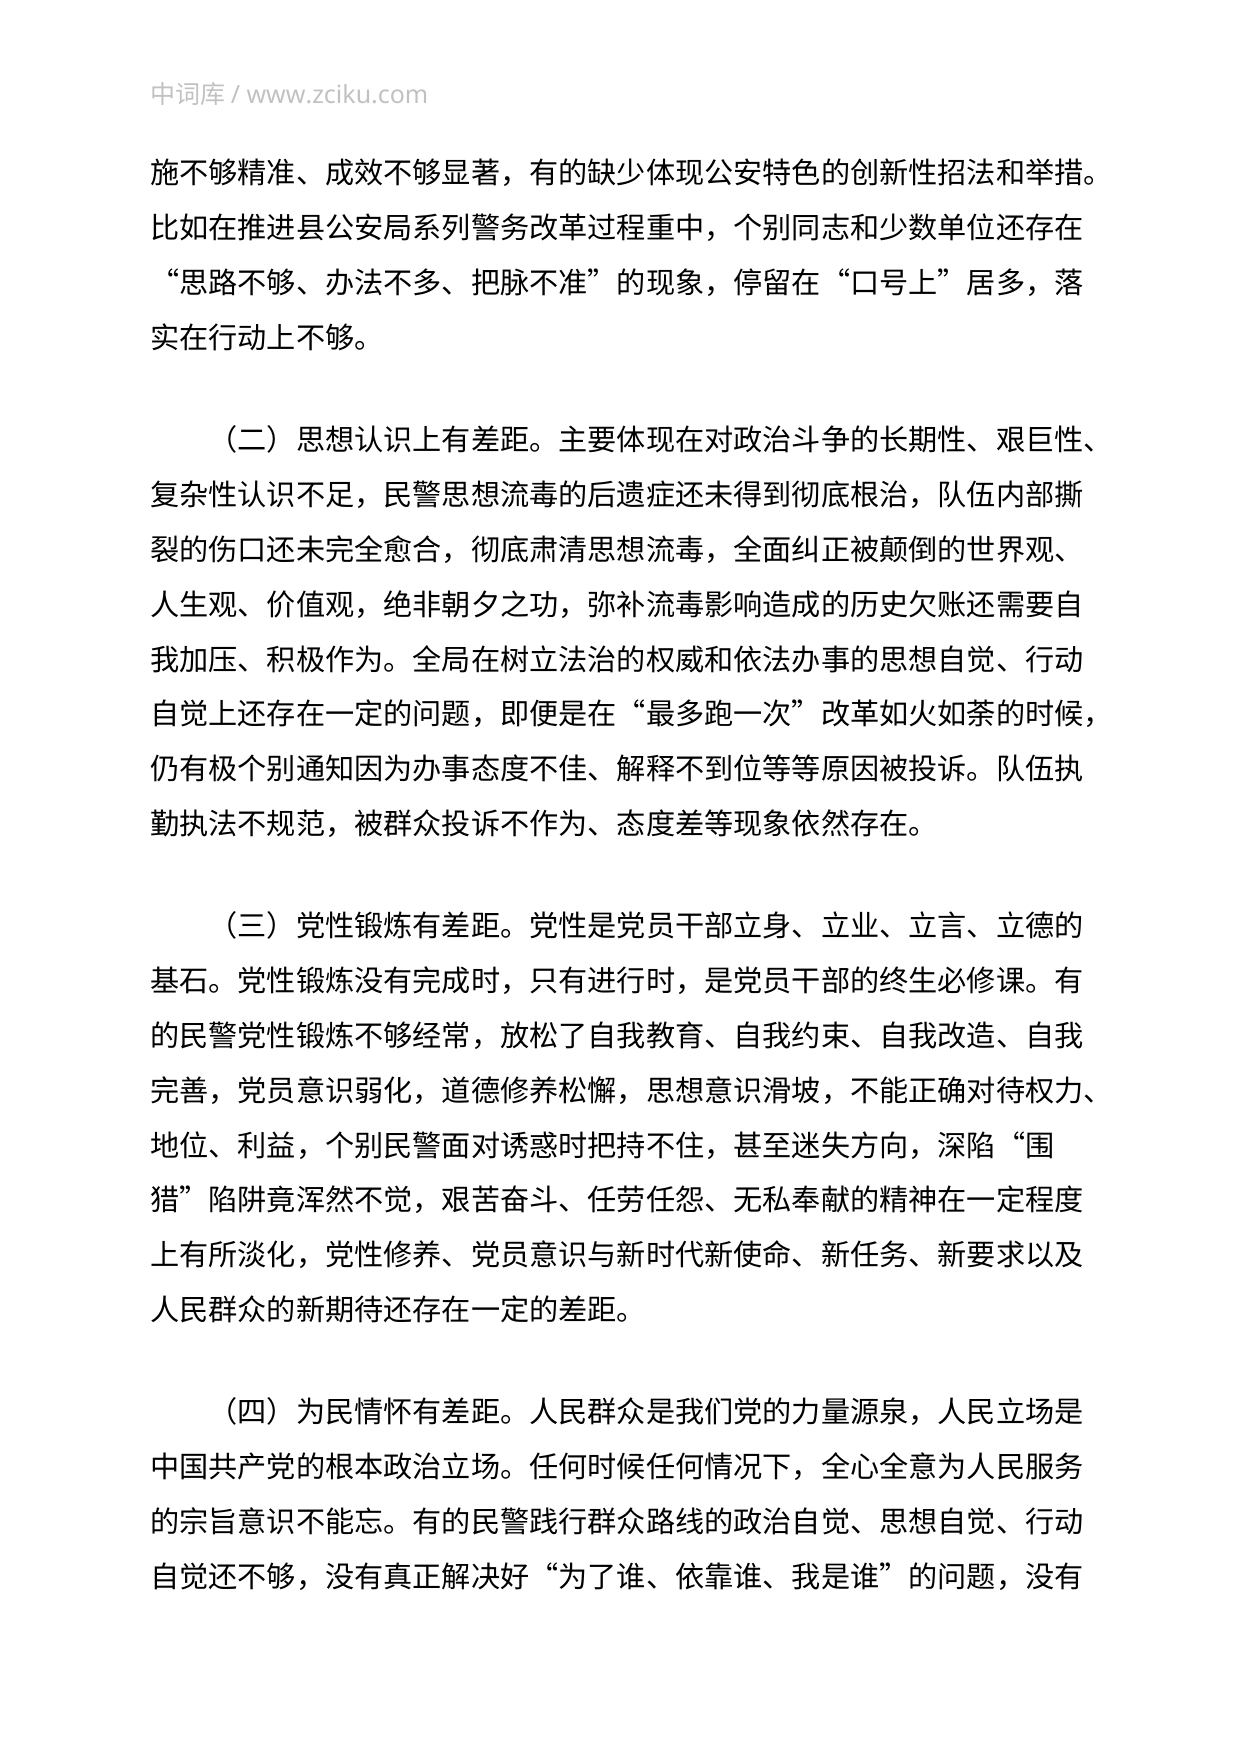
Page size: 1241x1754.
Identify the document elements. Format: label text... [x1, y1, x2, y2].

text （三）党性锻炼有差距。党性是党员干部立身、立业、立言、立德的基石。党性锻炼没有完成时，只有进行时，是党员干部的终生必修课。有的民警党性锻炼不够经常，放松了自我教育、自我约束、自我改造、自我完善，党员意识弱化，道德修养松懈，思想意识滑坡，不能正确对待权力、地位、利益，个别民警面对诱惑时把持不住，甚至迷失方向，深陷“围猎”陷阱竟浑然不觉，艰苦奋斗、任劳任怨、无私奉献的精神在一定程度上有所淡化，党性修养、党员意识与新时代新使命、新任务、新要求以及人民群众的新期待还存在一定的差距。 [150, 902, 1090, 1329]
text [150, 1388, 1090, 1596]
text （二）思想认识上有差距。主要体现在对政治斗争的长期性、艰巨性、复杂性认识不足，民警思想流毒的后遗症还未得到彻底根治，队伍内部撕裂的伤口还未完全愈合，彻底肃清思想流毒，全面纠正被颠倒的世界观、人生观、价值观，绝非朝夕之功，弥补流毒影响造成的历史欠账还需要自我加压、积极作为。全局在树立法治的权威和依法办事的思想自觉、行动自觉上还存在一定的问题，即便是在“最多跑一次”改革如火如荼的时候，仍有极个别通知因为办事态度不佳、解释不到位等等原因被投诉。队伍执勤执法不规范，被群众投诉不作为、态度差等现象依然存在。 [150, 416, 1090, 843]
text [150, 150, 1090, 357]
